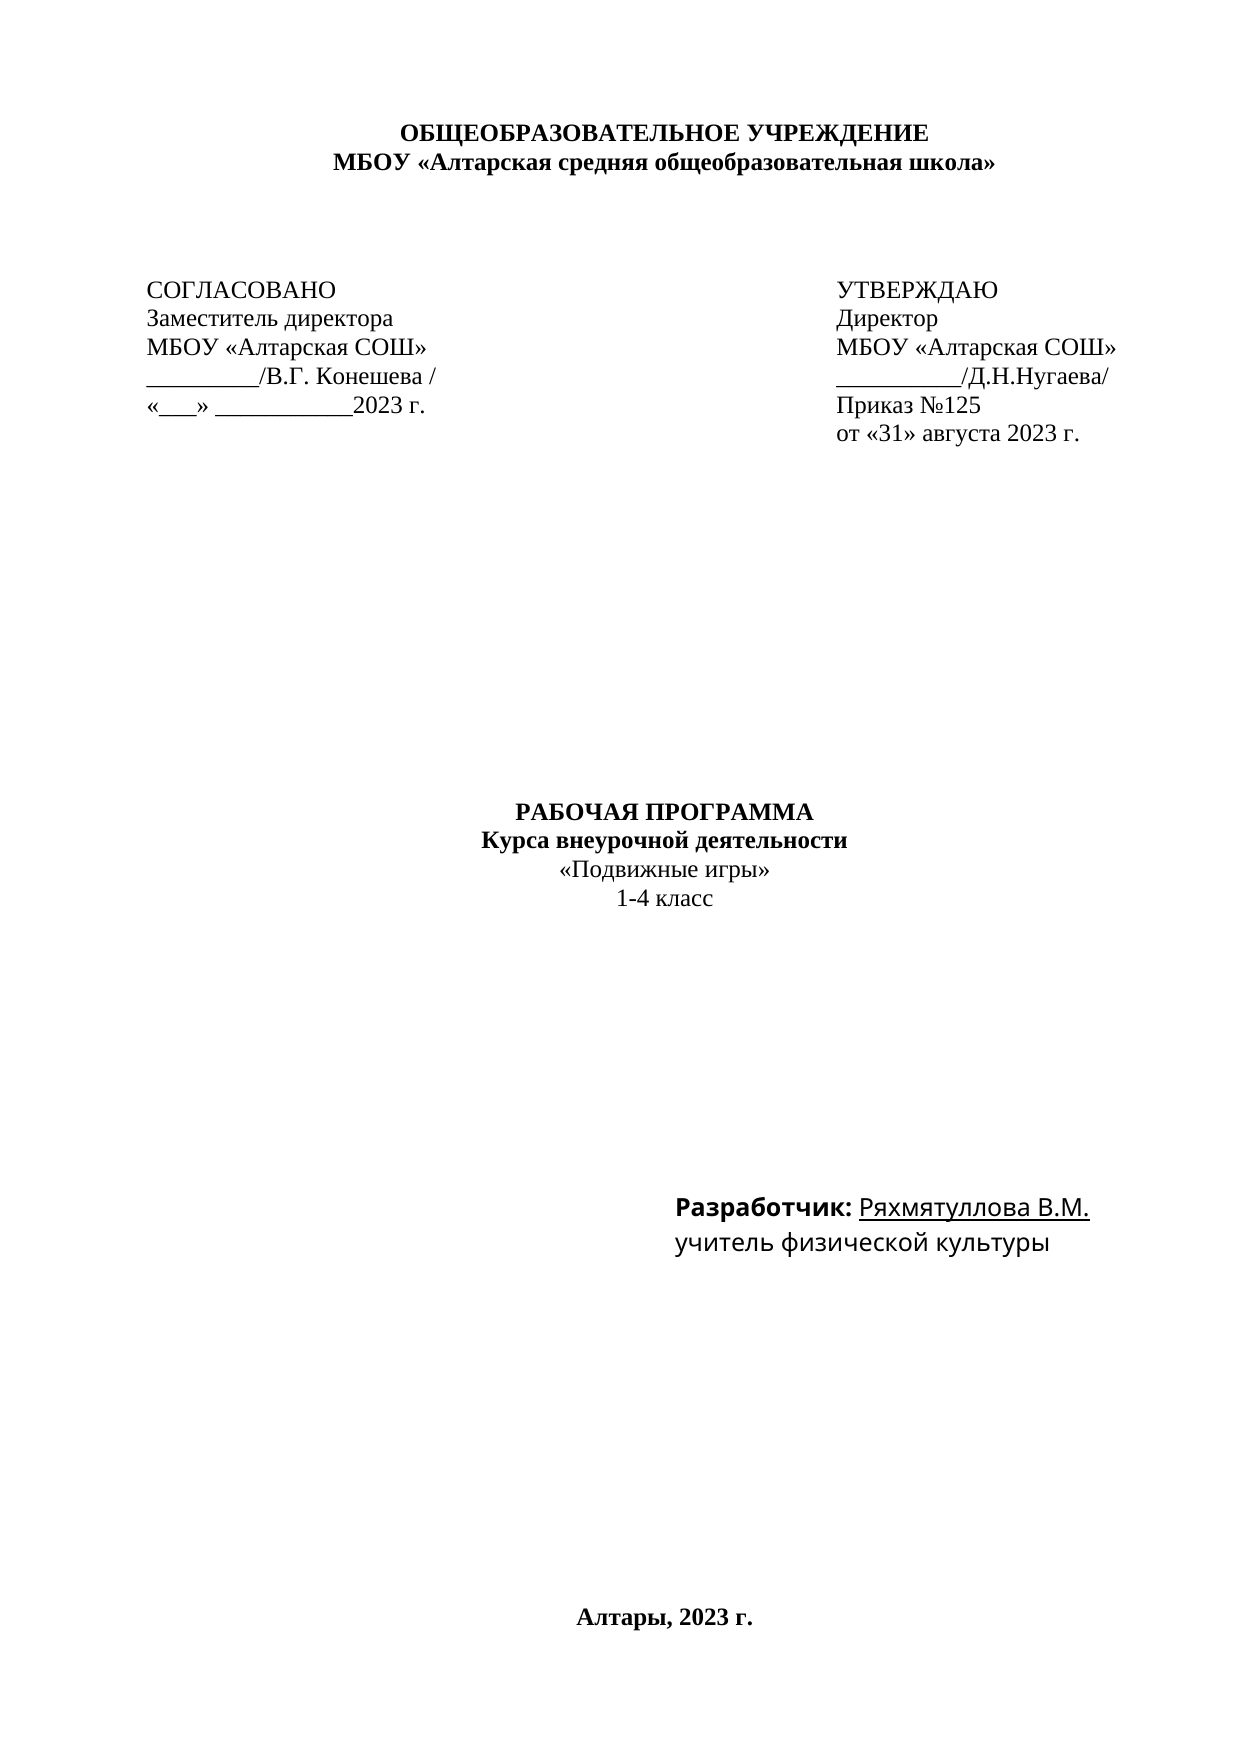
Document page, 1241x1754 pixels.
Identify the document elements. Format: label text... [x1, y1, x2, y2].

text РАБОЧАЯ ПРОГРАММА [177, 797, 1152, 826]
text Алтары, 2023 г. [177, 1602, 1152, 1631]
text ОБЩЕОБРАЗОВАТЕЛЬНОЕ УЧРЕЖДЕНИЕ [177, 118, 1152, 147]
text Курса внеурочной деятельности «Подвижные игры» [177, 826, 1152, 883]
text 1-4 класс [177, 883, 1152, 912]
table_header Разработчик: Ряхмятуллова В.М. учитель физической культуры [664, 1190, 1179, 1384]
table_header [135, 229, 1178, 521]
text МБОУ «Алтарская средняя общеобразовательная школа» [177, 147, 1152, 176]
